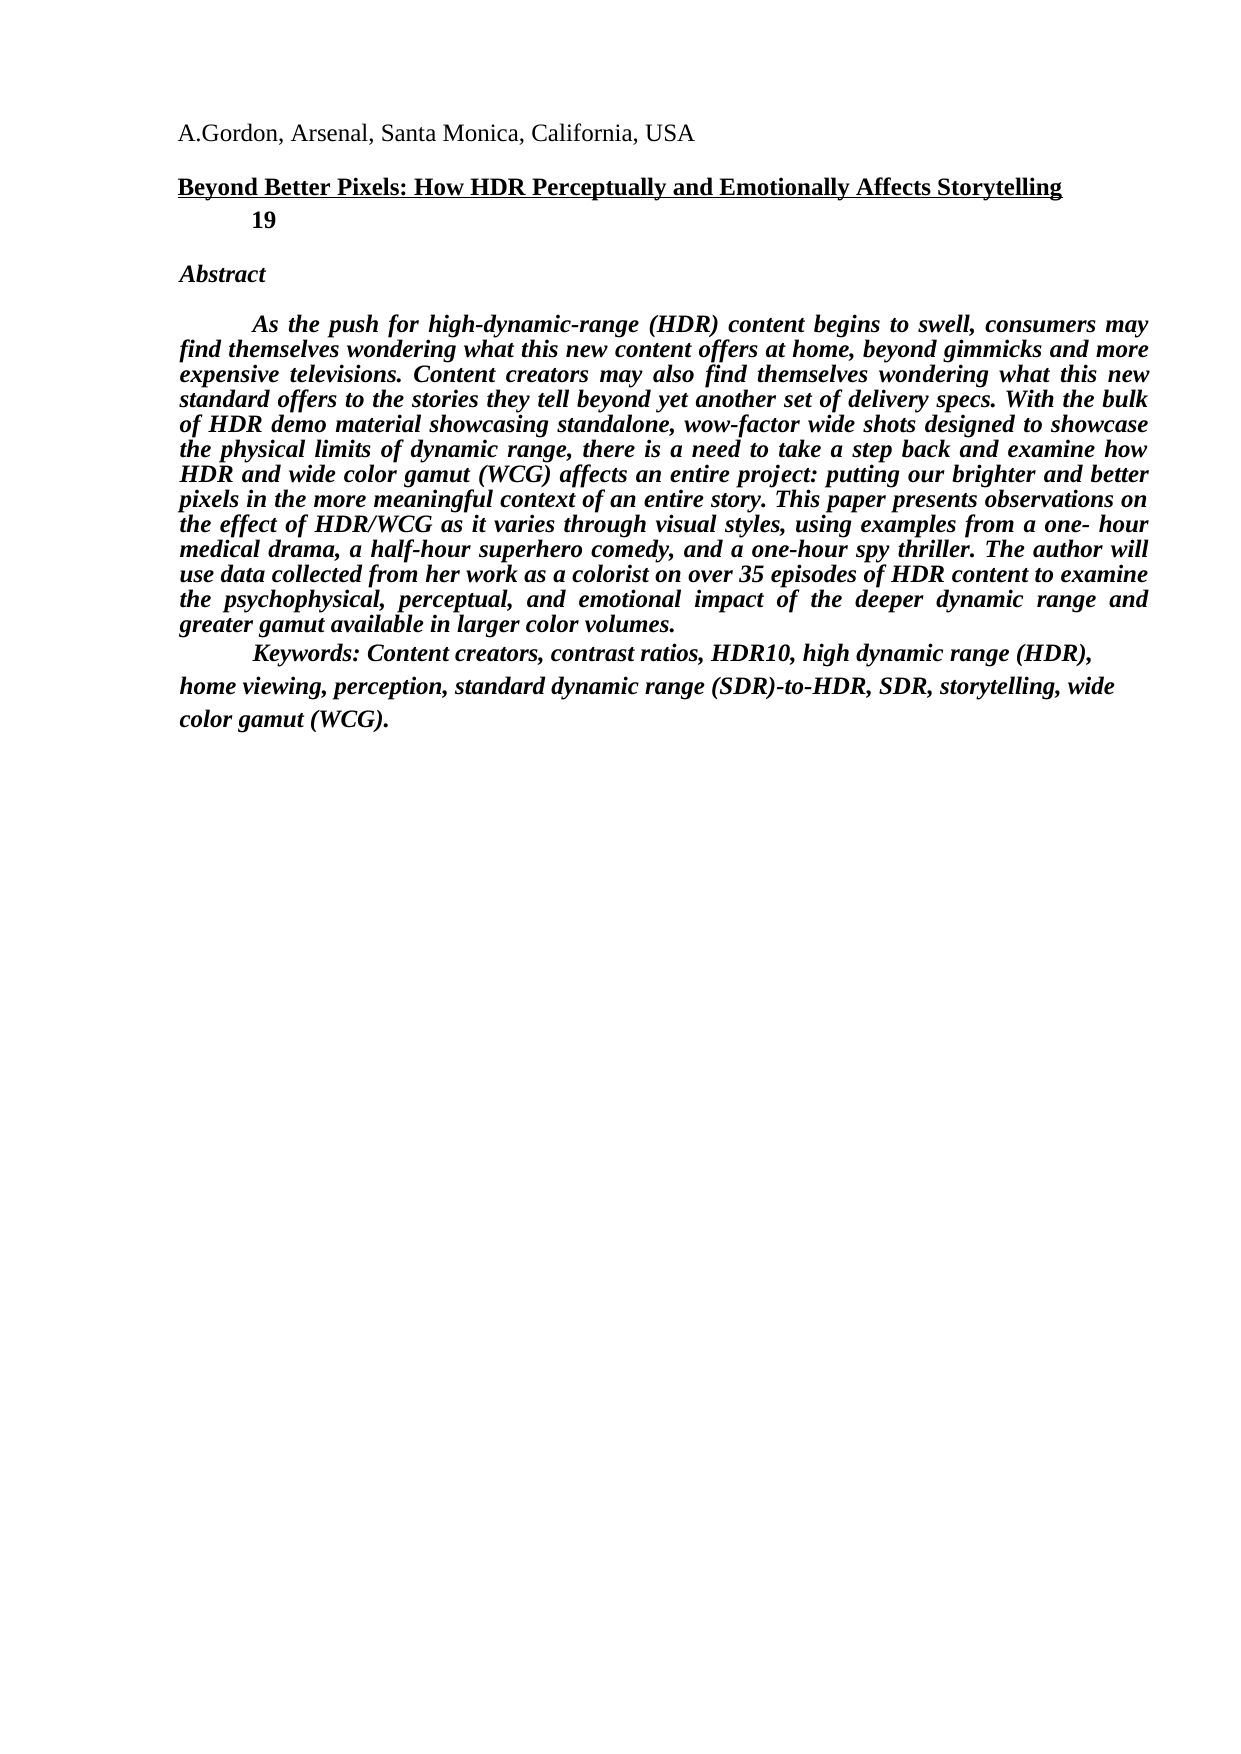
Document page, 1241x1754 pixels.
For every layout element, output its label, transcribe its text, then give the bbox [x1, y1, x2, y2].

text Beyond Better Pixels: How HDR Perceptually and Emotionally Affects Storytelling 19 [177, 172, 1107, 234]
text A.Gordon, Arsenal, Santa Monica, California, USA [177, 118, 1107, 147]
text As the push for high-dynamic-range (HDR) content begins to swell, consumers may find themselves wondering what this new content offers at home, beyond gimmicks and more expensive televisions. Content creators may also find themselves wondering what this new standard offers to the stories they tell beyond yet another set of delivery specs. With the bulk of HDR demo material showcasing standalone, wow-factor wide shots designed to showcase the physical limits of dynamic range, there is a need to take a step back and examine how HDR and wide color gamut (WCG) affects an entire project: putting our brighter and better pixels in the more meaningful context of an entire story. This paper presents observations on the effect of HDR/WCG as it varies through visual styles, using examples from a one- hour medical drama, a half-hour superhero comedy, and a one-hour spy thriller. The author will use data collected from her work as a colorist on over 35 episodes of HDR content to examine the psychophysical, perceptual, and emotional impact of the deeper dynamic range and greater gamut available in larger color volumes. [179, 313, 1149, 638]
text Keywords: Content creators, contrast ratios, HDR10, high dynamic range (HDR), home viewing, perception, standard dynamic range (SDR)-to-HDR, SDR, storytelling, wide color gamut (WCG). [179, 638, 1152, 732]
text Abstract [179, 259, 1152, 288]
